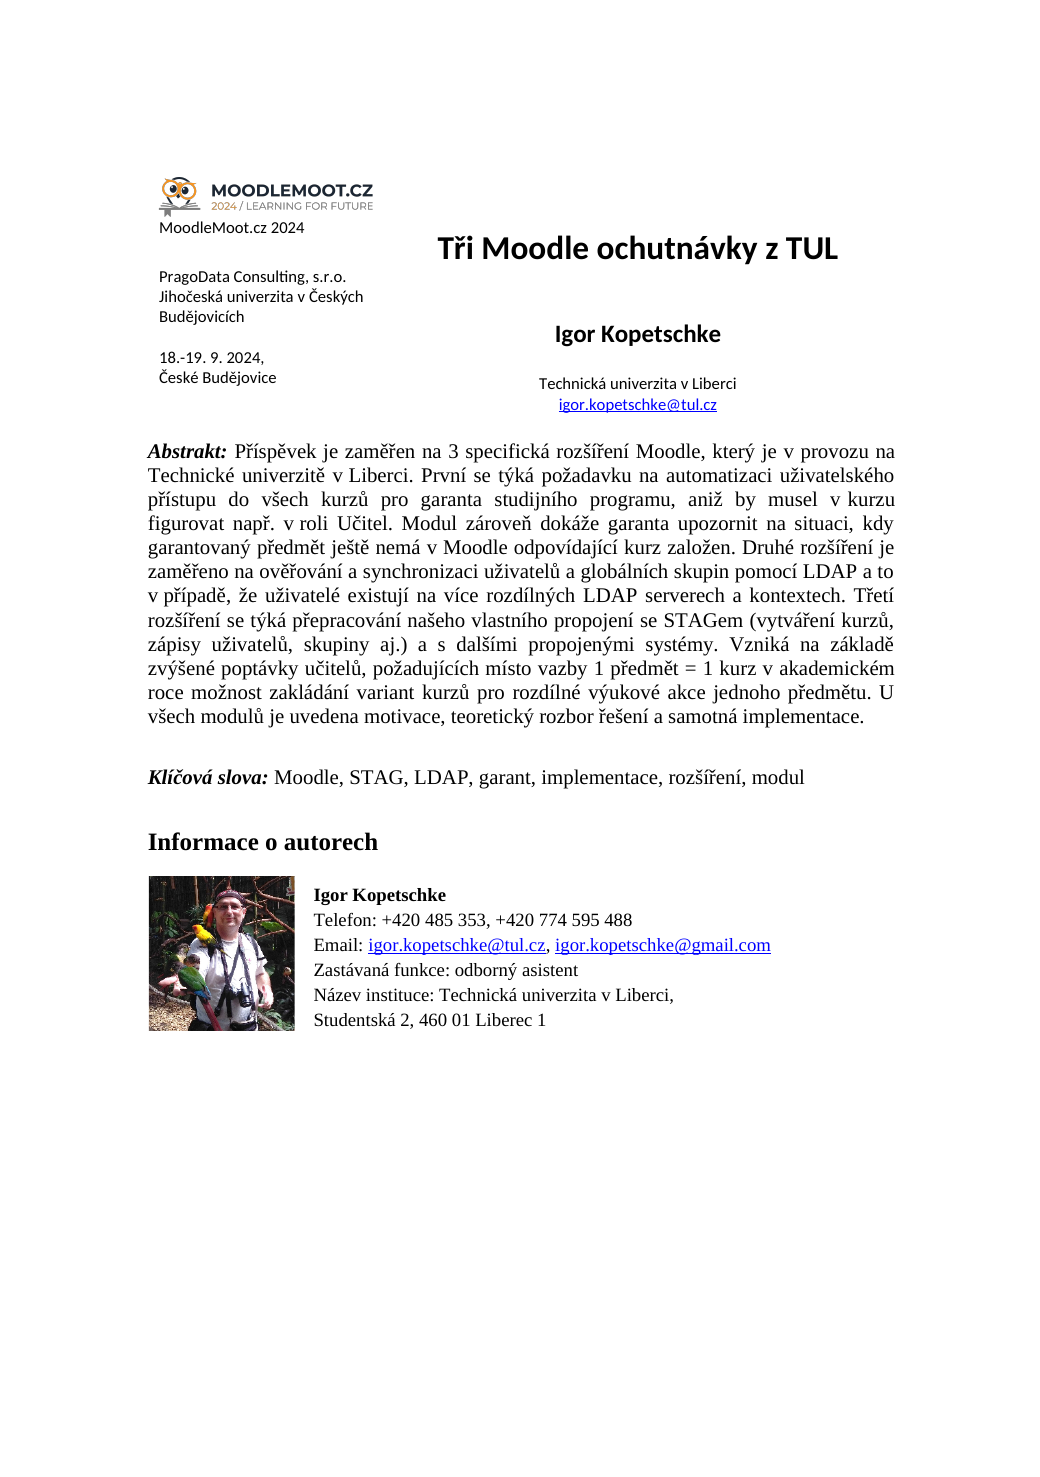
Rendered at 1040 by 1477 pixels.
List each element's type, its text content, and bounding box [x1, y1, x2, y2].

text Email: igor.kopetschke@tul.cz, igor.kopetschke@gmail.com [148, 931, 895, 956]
text Zastávaná funkce: odborný asistent [148, 956, 895, 981]
text Klíčová slova: Moodle, STAG, LDAP, garant, implementace, rozšíření, modul [148, 765, 895, 789]
table_header Tři Moodle ochutnávky z TUL Igor Kopetschke Technická univerzita v Liberci igor.kopetschke@tul.cz [381, 177, 895, 414]
text Abstrakt: Příspěvek je zaměřen na 3 specifická rozšíření Moodle, který je v provozu na Technické univerzitě v Liberci. První se týká požadavku na automatizaci uživatelského přístupu do všech kurzů pro garanta studijního programu, aniž by musel v kurzu figurovat např. v roli Učitel. Modul zároveň dokáže garanta upozornit na situaci, kdy garantovaný předmět ještě nemá v Moodle odpovídající kurz založen. Druhé rozšíření je zaměřeno na ověřování a synchronizaci uživatelů a globálních skupin pomocí LDAP a to v případě, že uživatelé existují na více rozdílných LDAP serverech a kontextech. Třetí rozšíření se týká přepracování našeho vlastního propojení se STAGem (vytváření kurzů, zápisy uživatelů, skupiny aj.) a s dalšími propojenými systémy. Vzniká na základě zvýšené poptávky učitelů, požadujících místo vazby 1 předmět = 1 kurz v akademickém roce možnost zakládání variant kurzů pro rozdílné výukové akce jednoho předmětu. U všech modulů je uvedena motivace, teoretický rozbor řešení a samotná implementace. [148, 439, 895, 728]
picture [158, 177, 373, 217]
text Igor Kopetschke [148, 881, 895, 906]
table_header MoodleMoot.cz 2024 PragoData Consulting, s.r.o. Jihočeská univerzita v Českých Budějovicích 18.-19. 9. 2024, České Budějovice [148, 177, 381, 414]
text Informace o autorech [148, 827, 895, 856]
text Název instituce: Technická univerzita v Liberci, Studentská 2, 460 01 Liberec 1 [148, 981, 895, 1031]
text Telefon: +420 485 353, +420 774 595 488 [148, 906, 895, 931]
